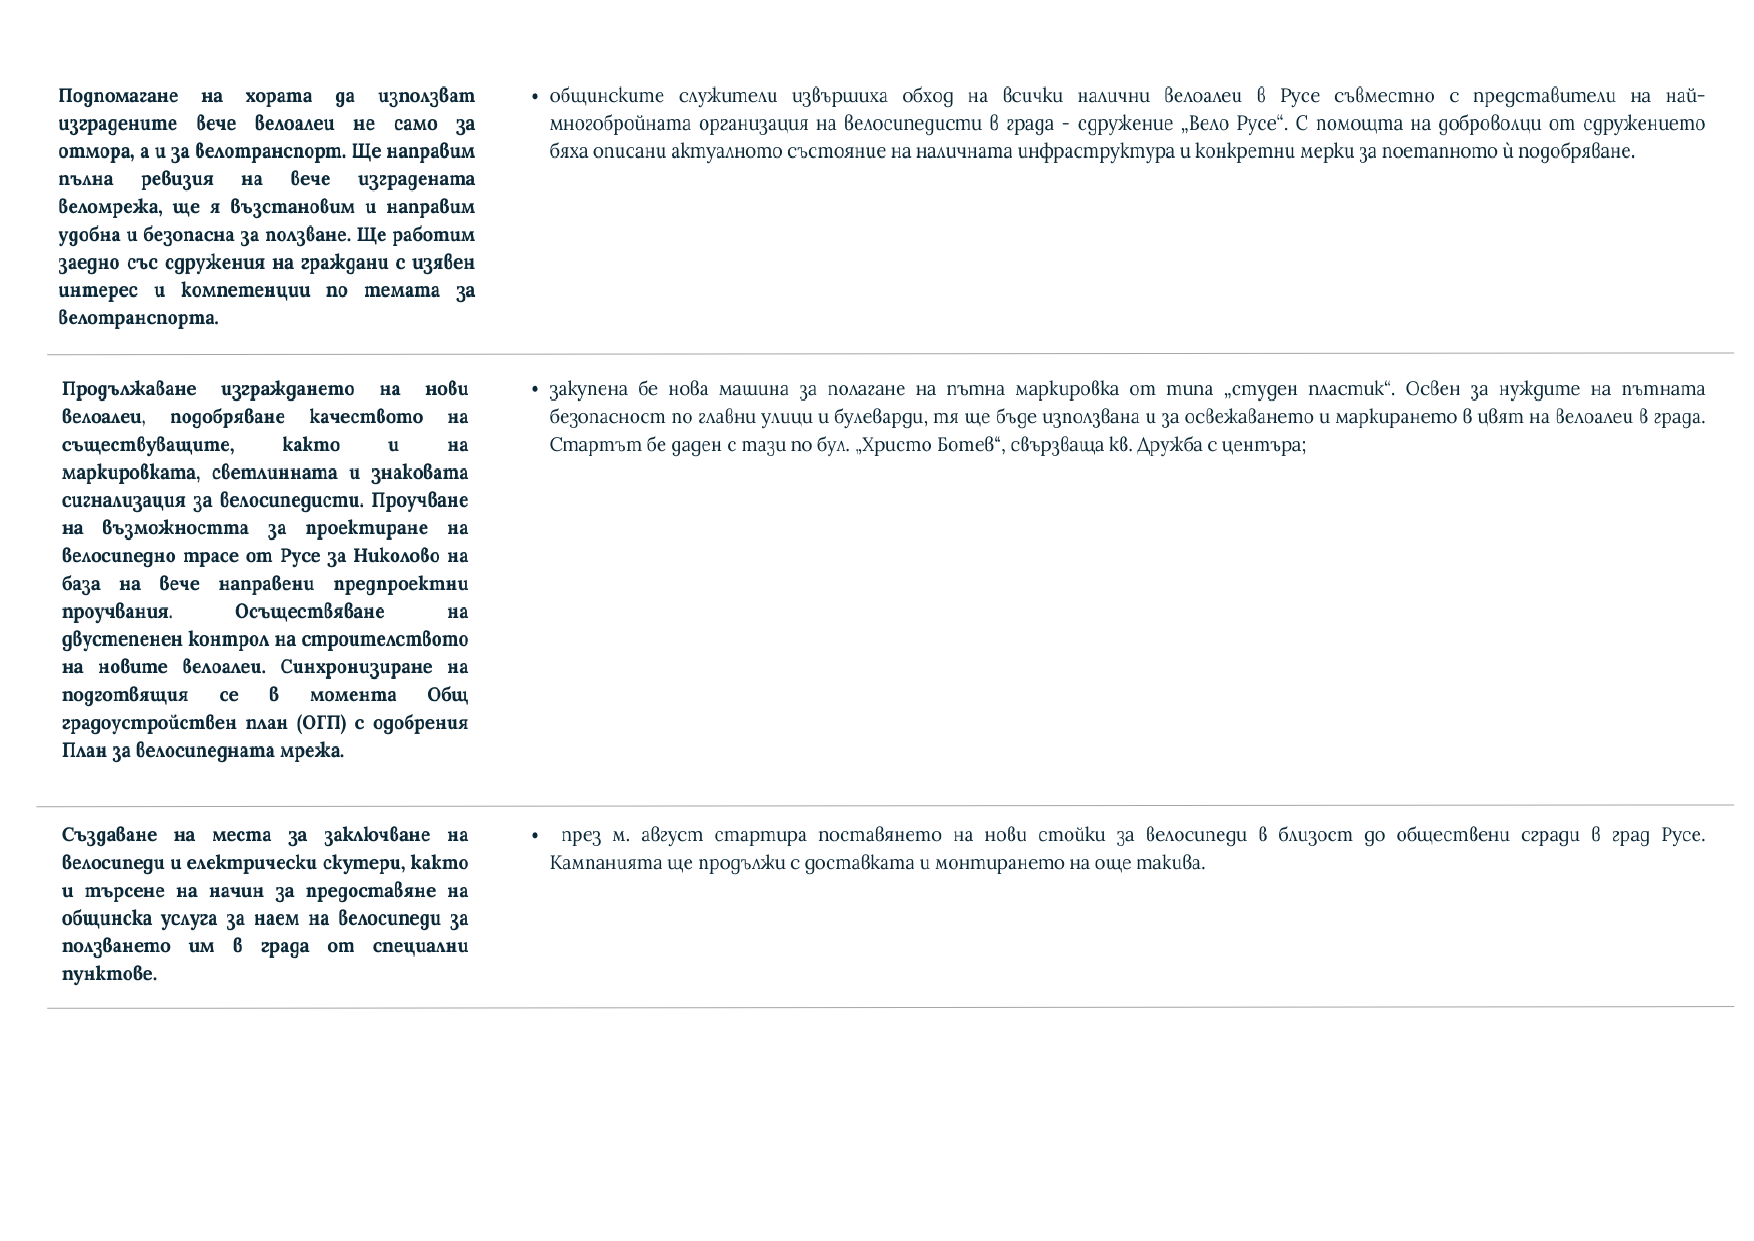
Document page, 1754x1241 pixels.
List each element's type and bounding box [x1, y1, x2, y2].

picture [31, 53, 1735, 1165]
